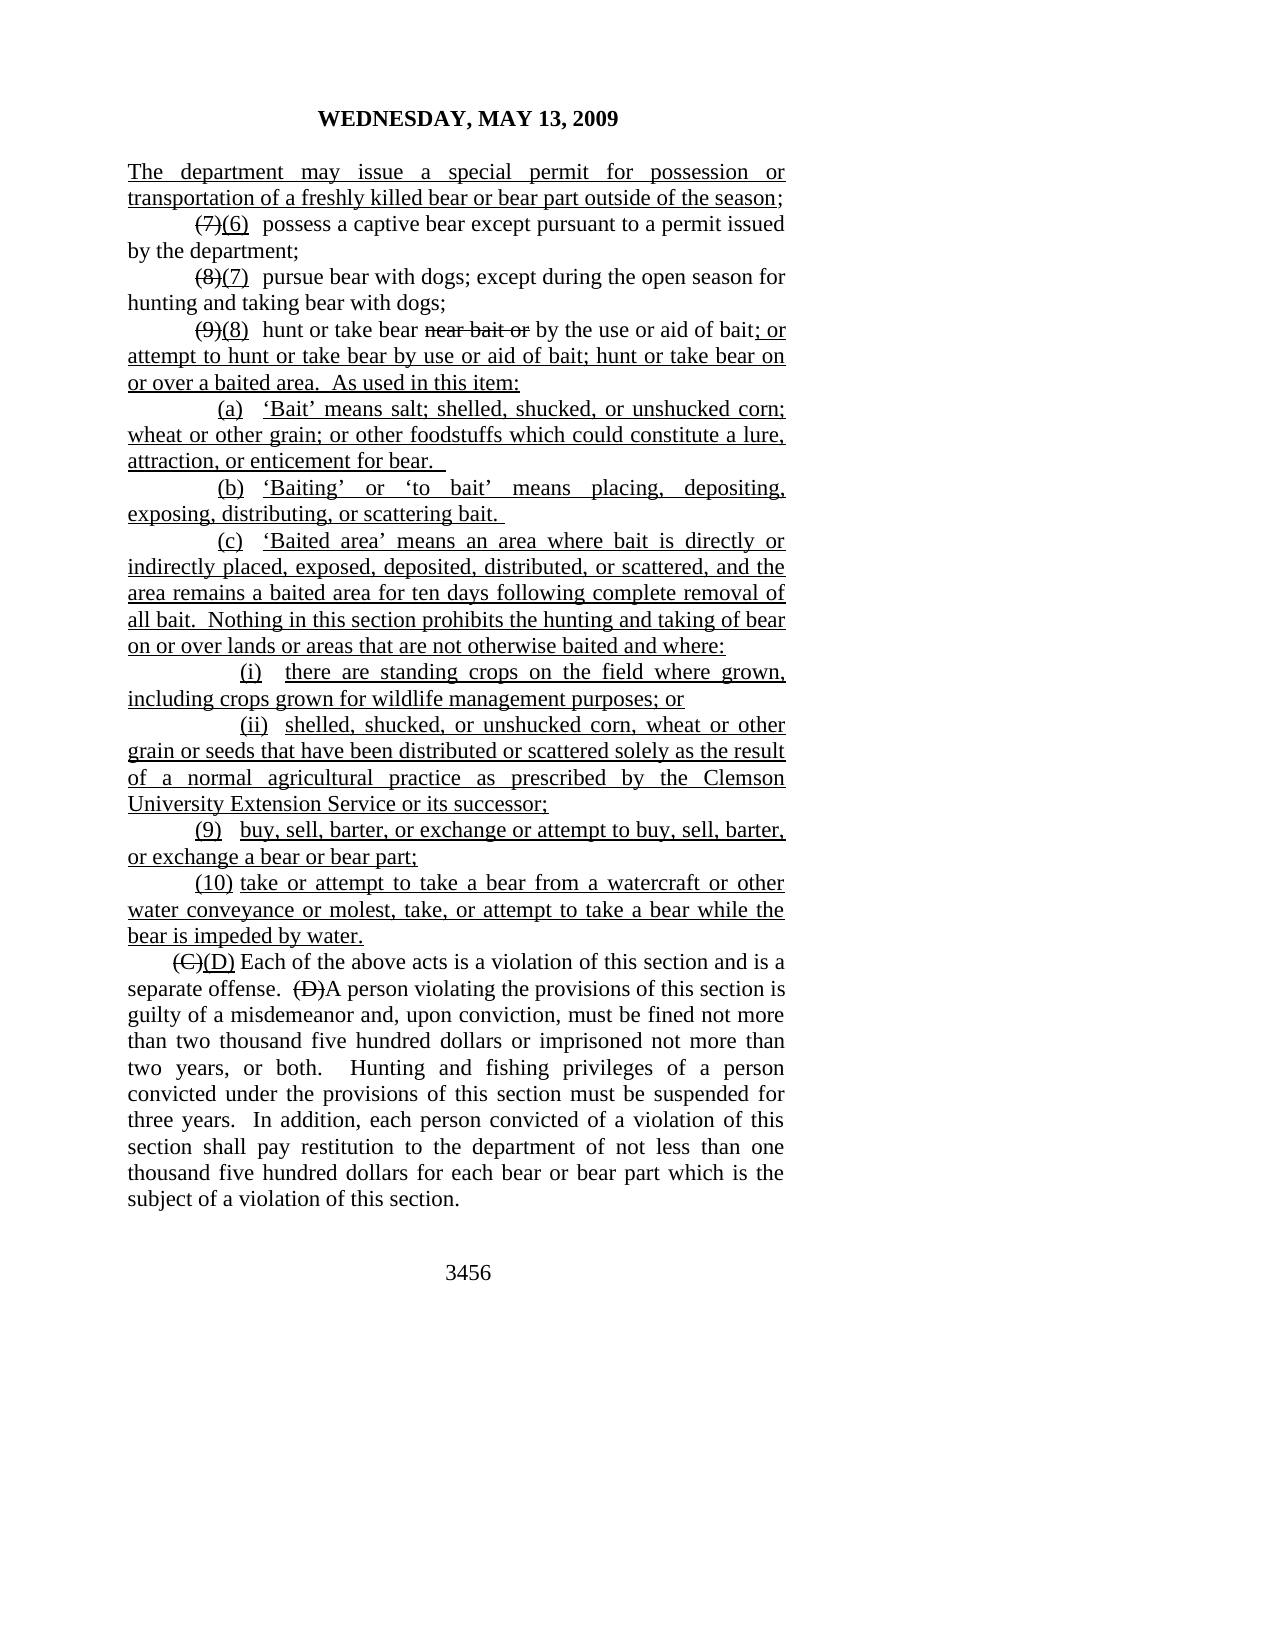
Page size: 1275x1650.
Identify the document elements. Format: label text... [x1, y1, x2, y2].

text (C)(D) Each of the above acts is a violation of this section and is a separate offense. (D)A person violating the provisions of this section is guilty of a misdemeanor and, upon conviction, must be fined not more than two thousand five hundred dollars or imprisoned not more than two years, or both. Hunting and fishing privileges of a person convicted under the provisions of this section must be suspended for three years. In addition, each person convicted of a violation of this section shall pay restitution to the department of not less than one thousand five hundred dollars for each bear or bear part which is the subject of a violation of this section. [127, 948, 786, 1212]
text (i) there are standing crops on the field where grown, including crops grown for wildlife management purposes; or [127, 658, 786, 711]
text (ii) shelled, shucked, or unshucked corn, wheat or other grain or seeds that have been distributed or scattered solely as the result of a normal agricultural practice as prescribed by the Clemson University Extension Service or its successor; [127, 788, 786, 817]
text (ii) shelled, shucked, or unshucked corn, wheat or other grain or seeds that have been distributed or scattered solely as the result of a normal agricultural practice as prescribed by the Clemson University Extension Service or its successor; [127, 711, 786, 760]
text (c) ‘Baited area’ means an area where bait is directly or indirectly placed, exposed, deposited, distributed, or scattered, and the area remains a baited area for ten days following complete removal of all bait. Nothing in this section prohibits the hunting and taking of bear on or over lands or areas that are not otherwise baited and where: [127, 527, 786, 576]
text (b) ‘Baiting’ or ‘to bait’ means placing, depositing, exposing, distributing, or scattering bait. [127, 474, 786, 527]
text (9)(8) hunt or take bear near bait or by the use or aid of bait; or attempt to hunt or take bear by use or aid of bait; hunt or take bear on or over a baited area. As used in this item: [127, 366, 786, 395]
text (10) take or attempt to take a bear from a watercraft or other water conveyance or molest, take, or attempt to take a bear while the bear is impeded by water. [127, 869, 786, 948]
text (a) ‘Bait’ means salt; shelled, shucked, or unshucked corn; wheat or other grain; or other foodstuffs which could constitute a lure, attraction, or enticement for bear. [127, 395, 786, 444]
text (9)(8) hunt or take bear near bait or by the use or aid of bait; or attempt to hunt or take bear by use or aid of bait; hunt or take bear on or over a baited area. As used in this item: [127, 316, 786, 365]
text (7)(6) possess a captive bear except pursuant to a permit issued by the department; [127, 210, 786, 263]
text (ii) shelled, shucked, or unshucked corn, wheat or other grain or seeds that have been distributed or scattered solely as the result of a normal agricultural practice as prescribed by the Clemson University Extension Service or its successor; [127, 761, 786, 787]
text (8)(7) pursue bear with dogs; except during the open season for hunting and taking bear with dogs; [127, 263, 786, 316]
text (a) ‘Bait’ means salt; shelled, shucked, or unshucked corn; wheat or other grain; or other foodstuffs which could constitute a lure, attraction, or enticement for bear. [127, 445, 786, 474]
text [127, 158, 786, 181]
text (9) buy, sell, barter, or exchange or attempt to buy, sell, barter, or exchange a bear or bear part; [127, 817, 786, 869]
